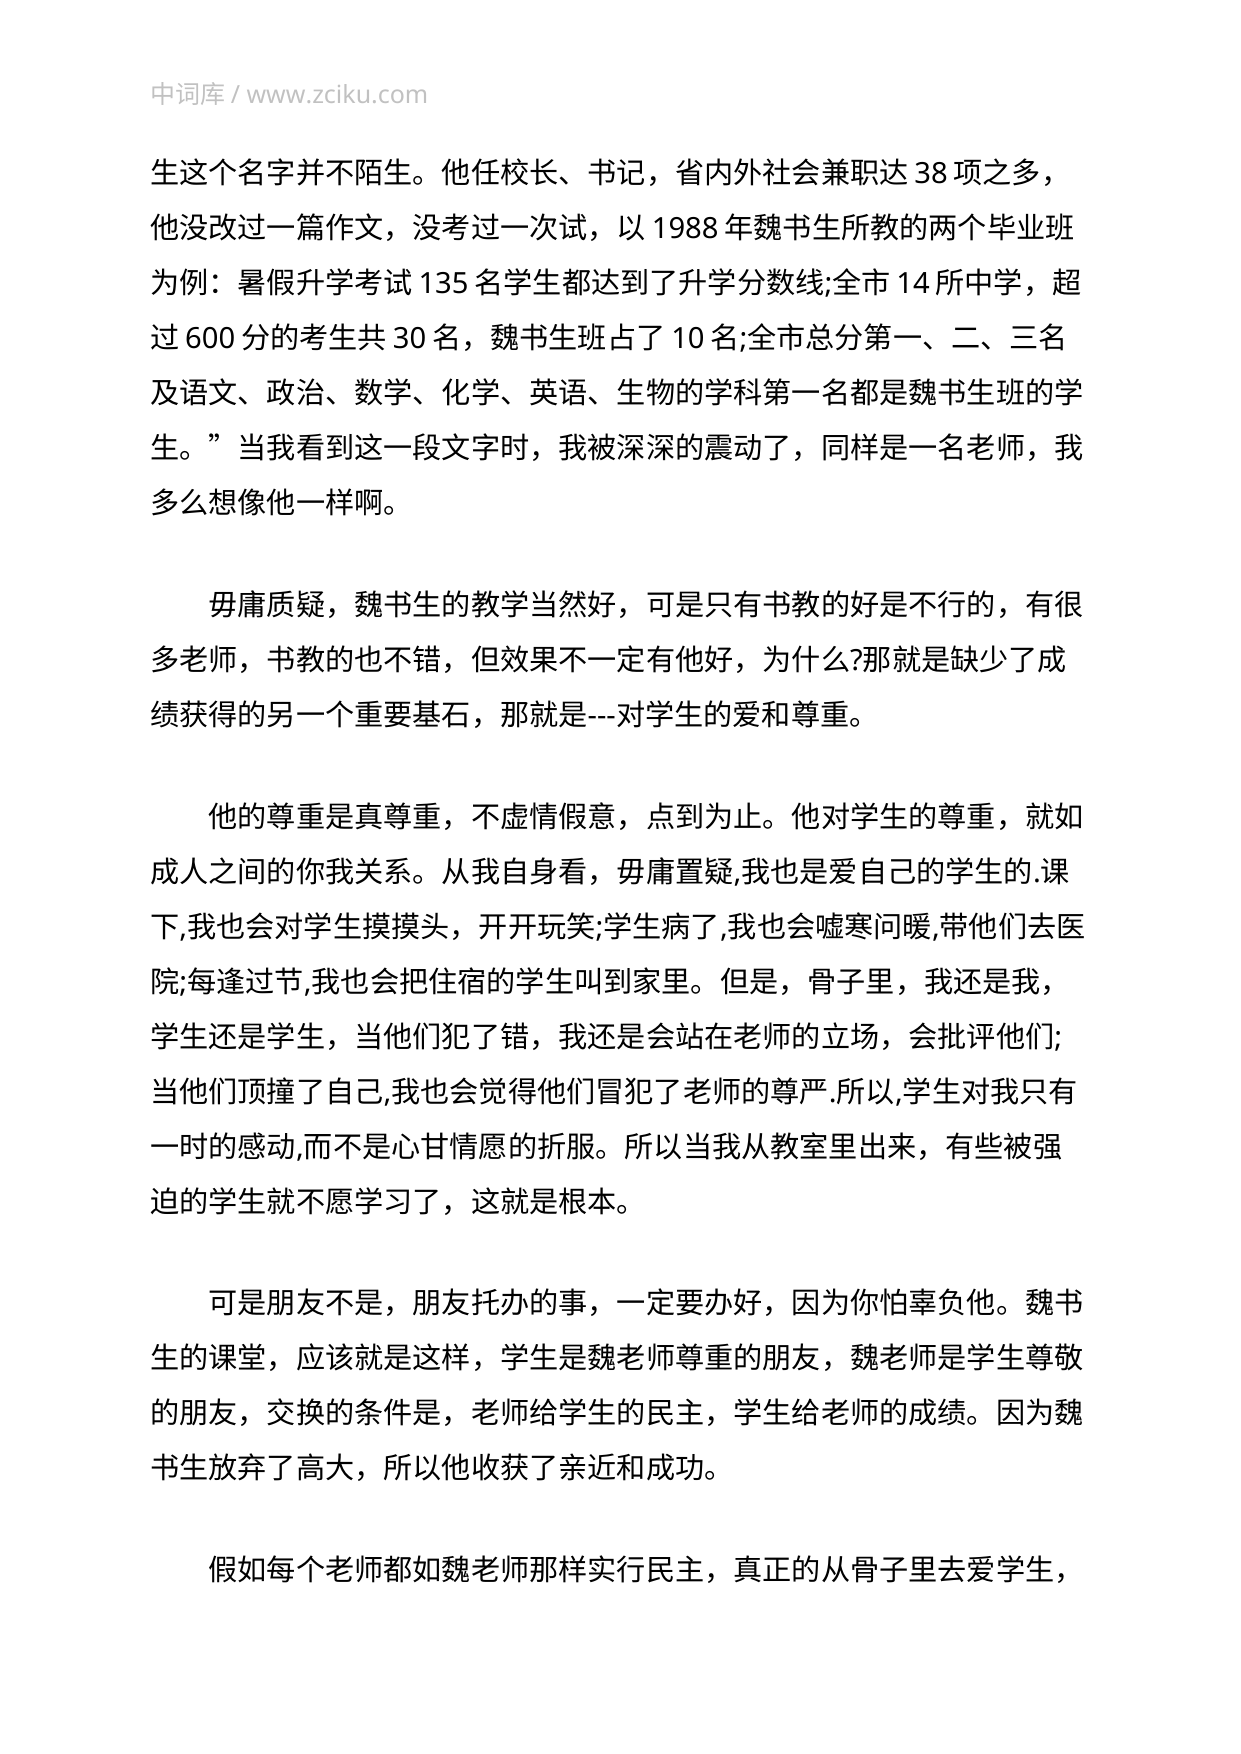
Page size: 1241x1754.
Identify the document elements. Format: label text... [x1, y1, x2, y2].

text 可是朋友不是，朋友托办的事，一定要办好，因为你怕辜负他。魏书生的课堂，应该就是这样，学生是魏老师尊重的朋友，魏老师是学生尊敬的朋友，交换的条件是，老师给学生的民主，学生给老师的成绩。因为魏书生放弃了高大，所以他收获了亲近和成功。 [150, 1280, 1090, 1487]
text 毋庸质疑，魏书生的教学当然好，可是只有书教的好是不行的，有很多老师，书教的也不错，但效果不一定有他好，为什么?那就是缺少了成绩获得的另一个重要基石，那就是---对学生的爱和尊重。 [150, 582, 1090, 734]
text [150, 1547, 1090, 1589]
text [150, 150, 1090, 522]
text 他的尊重是真尊重，不虚情假意，点到为止。他对学生的尊重，就如成人之间的你我关系。从我自身看，毋庸置疑,我也是爱自己的学生的.课下,我也会对学生摸摸头，开开玩笑;学生病了,我也会嘘寒问暖,带他们去医院;每逢过节,我也会把住宿的学生叫到家里。但是，骨子里，我还是我，学生还是学生，当他们犯了错，我还是会站在老师的立场，会批评他们;当他们顶撞了自己,我也会觉得他们冒犯了老师的尊严.所以,学生对我只有一时的感动,而不是心甘情愿的折服。所以当我从教室里出来，有些被强迫的学生就不愿学习了，这就是根本。 [150, 793, 1090, 1221]
